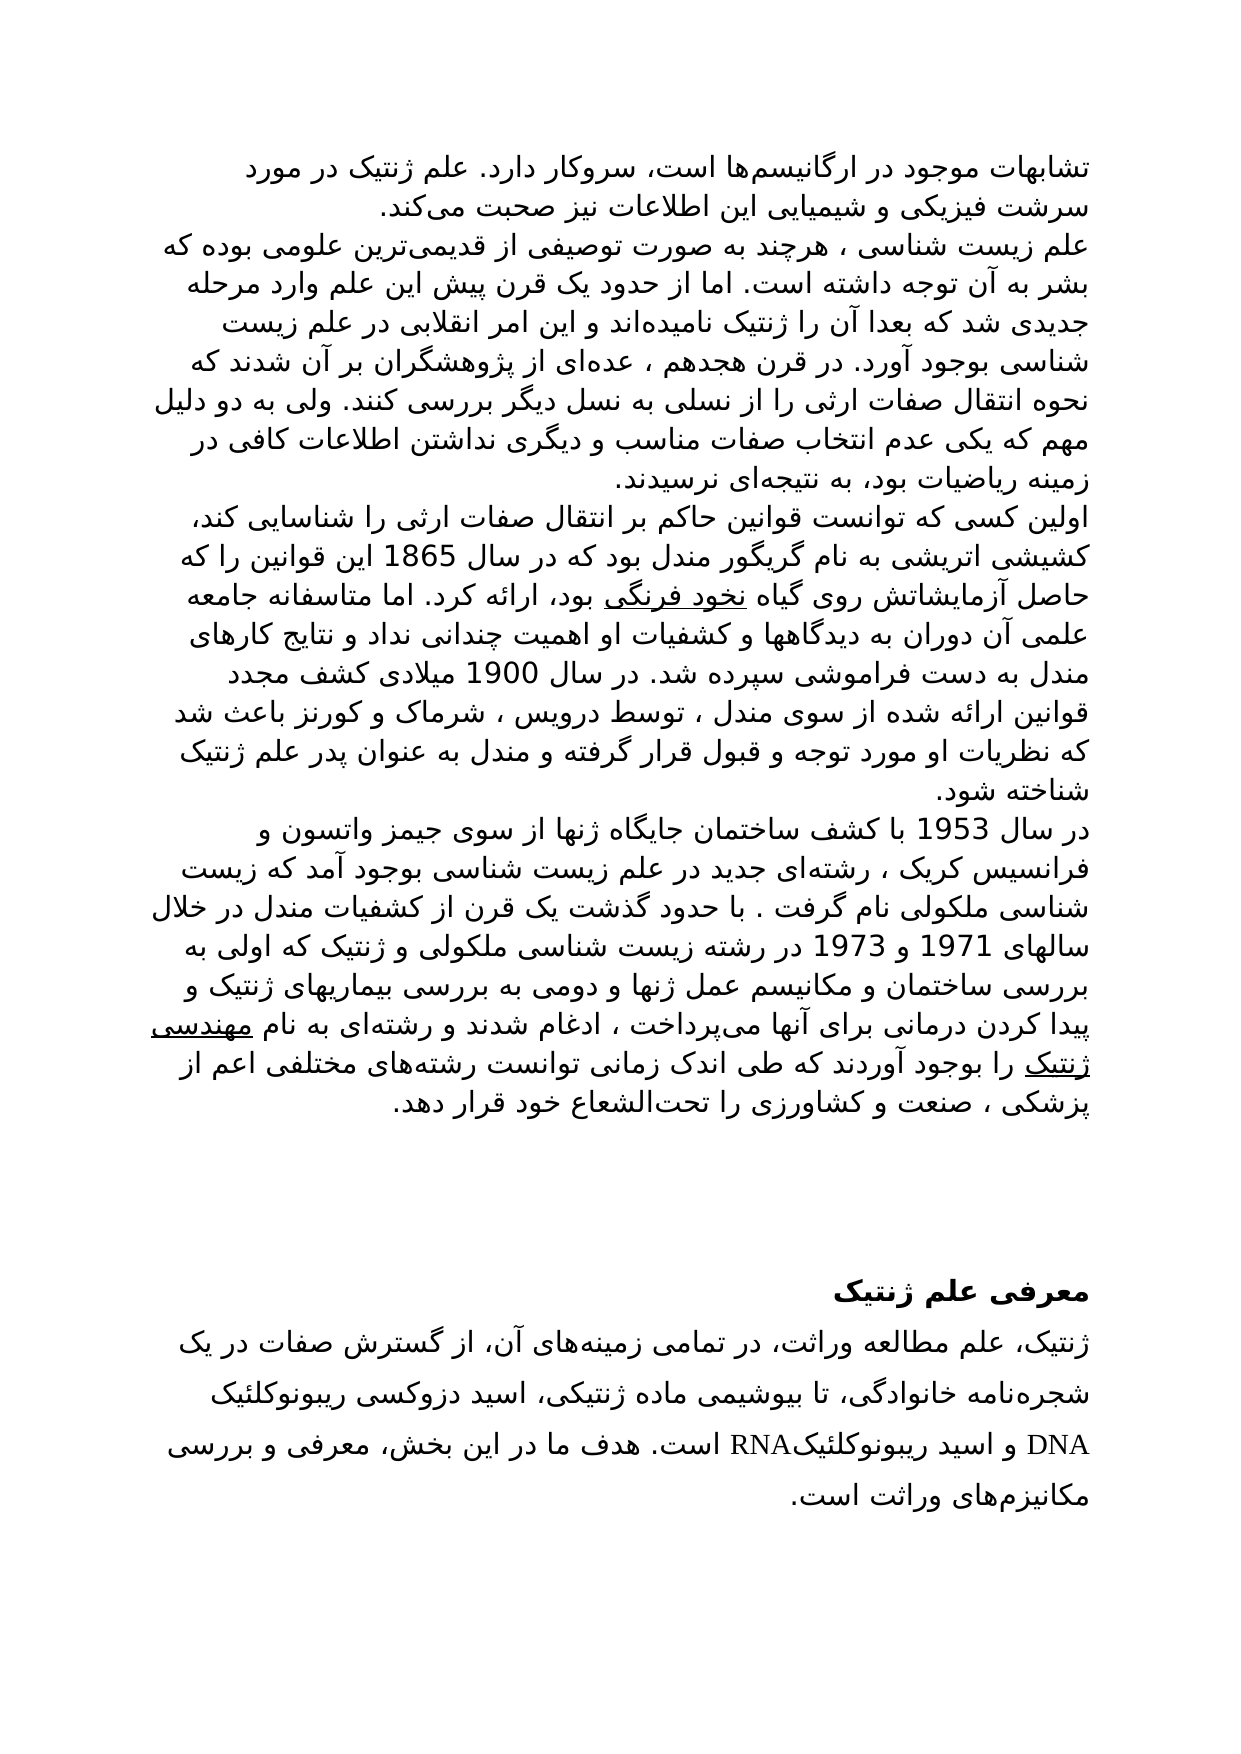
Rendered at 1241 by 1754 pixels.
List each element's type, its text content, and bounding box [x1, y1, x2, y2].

text علم زیست شناسی ، هرچند به صورت توصیفی از قدیمی‌ترین علومی بوده که بشر به آن توجه داشته است. اما از حدود یک قرن پیش این علم وارد مرحله جدیدی شد که بعدا آن را ژنتیک نامیده‌اند و این امر انقلابی در علم زیست شناسی بوجود آورد. در قرن هجدهم ، عده‌ای از پژوهشگران بر آن شدند که نحوه انتقال صفات ارثی را از نسلی به نسل دیگر بررسی کنند. ولی به دو دلیل مهم که یکی عدم انتخاب صفات مناسب و دیگری نداشتن اطلاعات کافی در زمینه ریاضیات بود، به نتیجه‌ای نرسیدند. اولین کسی که توانست قوانین حاکم بر انتقال صفات ارثی را شناسایی کند، کشیشی اتریشی به نام گریگور مندل بود که در سال 1865 این قوانین را که حاصل آزمایشاتش روی گیاه نخود فرنگی بود، ارائه کرد. اما متاسفانه جامعه علمی آن دوران به دیدگاهها و کشفیات او اهمیت چندانی نداد و نتایج کارهای مندل به دست فراموشی سپرده شد. در سال 1900 میلادی کشف مجدد قوانین ارائه شده از سوی مندل ، توسط درویس ، شرماک و کورنز باعث شد که نظریات او مورد توجه و قبول قرار گرفته و مندل به عنوان پدر علم ژنتیک شناخته شود. در سال 1953 با کشف ساختمان جایگاه ژنها از سوی جیمز واتسون و فرانسیس کریک ، رشته‌ای جدید در علم زیست شناسی بوجود آمد که زیست شناسی ملکولی نام گرفت . با حدود گذشت یک قرن از کشفیات مندل در خلال سالهای 1971 و 1973 در رشته زیست شناسی ملکولی و ژنتیک که اولی به بررسی ساختمان و مکانیسم عمل ژنها و دومی به بررسی بیماریهای ژنتیک و پیدا کردن درمانی برای آنها می‌پرداخت ، ادغام شدند و رشته‌ای به نام مهندسی ژنتیک را بوجود آوردند که طی اندک زمانی توانست رشته‌های مختلفی اعم از پزشکی ، صنعت و کشاورزی را تحت‌الشعاع خود قرار دهد. [150, 228, 1090, 1119]
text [150, 150, 1090, 223]
text ژنتیک، علم مطالعه وراثت، در تمامی زمینه‌های آن، از گسترش صفات در یک شجره‌نامه خانوادگی، تا بیوشیمی ماده ژنتیکی، اسید دزوکسی ریبونوکلئیکDNA و اسید ریبونوکلئیکRNA است. هدف ما در این بخش، معرفی و بررسی مکانیزم‌های وراثت است. [150, 1325, 1090, 1512]
subtitle معرفی علم ژنتیک [150, 1274, 1090, 1308]
